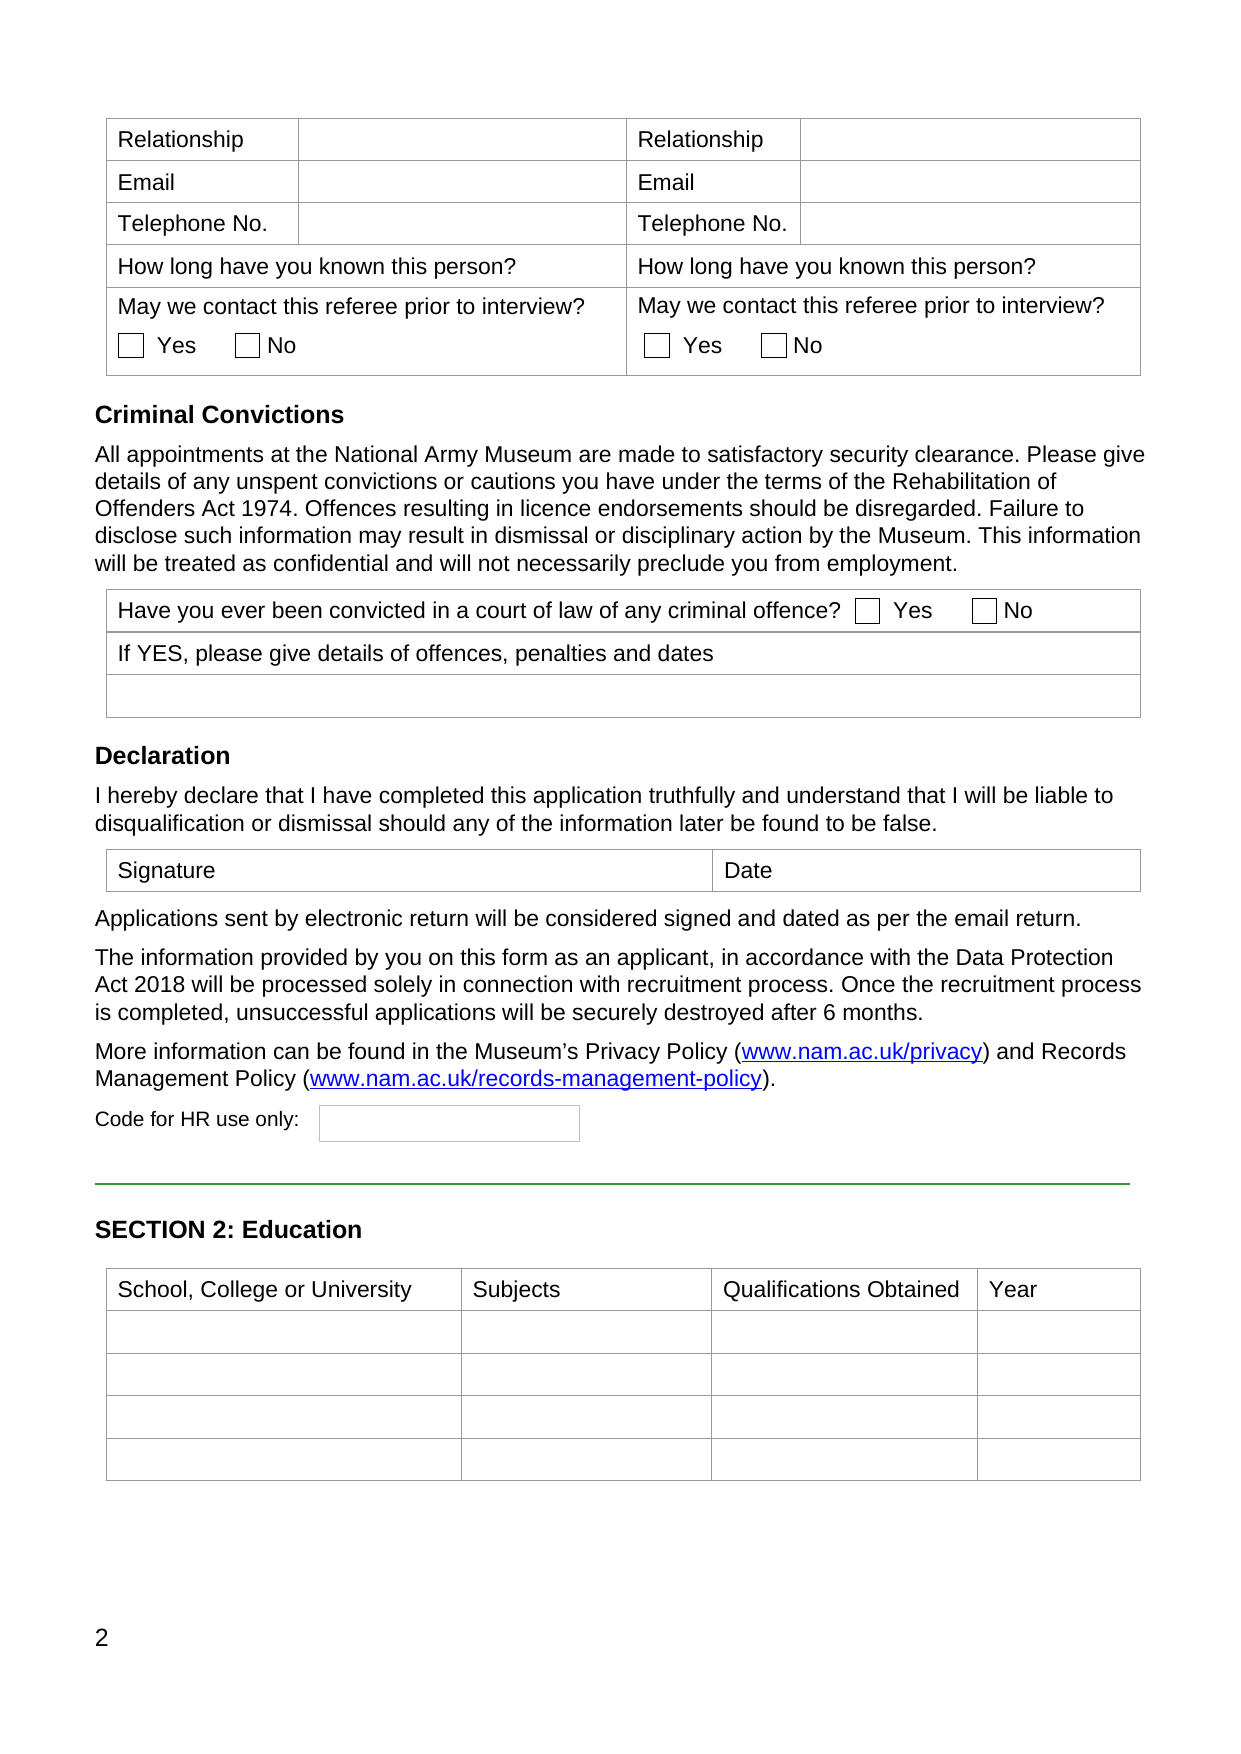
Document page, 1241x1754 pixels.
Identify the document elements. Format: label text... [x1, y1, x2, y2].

table_cell Relationship [627, 119, 800, 160]
table_cell [462, 1396, 711, 1438]
table_cell How long have you known this person? [107, 245, 626, 287]
table_cell [978, 1354, 1140, 1395]
table_cell [107, 675, 1140, 717]
table_cell [107, 1396, 461, 1438]
table_cell [801, 119, 1140, 160]
text All appointments at the National Army Museum are made to satisfactory security clearance. Please give details of any unspent convictions or cautions you have under the terms of the Rehabilitation of Offenders Act 1974. Offences resulting in licence endorsements should be disregarded. Failure to disclose such information may result in dismissal or disciplinary action by the Museum. This information will be treated as confidential and will not necessarily preclude you from employment. [94, 441, 1146, 576]
table_cell Telephone No. [107, 203, 298, 244]
table_cell [107, 1439, 461, 1480]
table_cell If YES, please give details of offences, penalties and dates [107, 633, 1140, 674]
table_cell May we contact this referee prior to interview? Yes No [627, 288, 1140, 375]
table_cell [299, 161, 626, 202]
table_cell [107, 1354, 461, 1395]
table_header School, College or University [107, 1269, 461, 1310]
table_header Year [978, 1269, 1140, 1310]
text Criminal Convictions [94, 401, 1146, 428]
table_cell [299, 119, 626, 160]
table_cell [712, 1354, 977, 1395]
table_cell [462, 1439, 711, 1480]
text Applications sent by electronic return will be considered signed and dated as per the email return. [94, 904, 1146, 932]
table_cell [801, 203, 1140, 244]
table_cell [462, 1354, 711, 1395]
table_cell Relationship [107, 119, 298, 160]
table_cell [712, 1396, 977, 1438]
table_header Qualifications Obtained [712, 1269, 977, 1310]
table_cell Telephone No. [627, 203, 800, 244]
table_cell [978, 1396, 1140, 1438]
table_cell [462, 1311, 711, 1353]
text Code for HR use only: [94, 1104, 1146, 1132]
table_cell Email [627, 161, 800, 202]
table_cell How long have you known this person? [627, 245, 1140, 287]
table_cell [712, 1439, 977, 1480]
text Declaration [94, 743, 1146, 770]
text The information provided by you on this form as an applicant, in accordance with the Data Protection Act 2018 will be processed solely in connection with recruitment process. Once the recruitment process is completed, unsuccessful applications will be securely destroyed after 6 months. [94, 944, 1146, 1025]
table_cell [299, 203, 626, 244]
table_header Signature [107, 850, 712, 891]
table_header Date [713, 850, 1140, 891]
table_cell [978, 1439, 1140, 1480]
table_header Subjects [462, 1269, 711, 1310]
table_cell [978, 1311, 1140, 1353]
table_cell [107, 1311, 461, 1353]
table_cell [801, 161, 1140, 202]
text SECTION 2: Education [94, 1215, 1146, 1244]
table_cell May we contact this referee prior to interview? Yes No [107, 288, 626, 375]
table_header Have you ever been convicted in a court of law of any criminal offence? Yes No [107, 590, 1140, 631]
text I hereby declare that I have completed this application truthfully and understand that I will be liable to disqualification or dismissal should any of the information later be found to be false. [94, 782, 1146, 836]
table_cell Email [107, 161, 298, 202]
table_cell [712, 1311, 977, 1353]
text More information can be found in the Museum’s Privacy Policy (www.nam.ac.uk/privacy) and Records Management Policy (www.nam.ac.uk/records-management-policy). [94, 1038, 1146, 1092]
